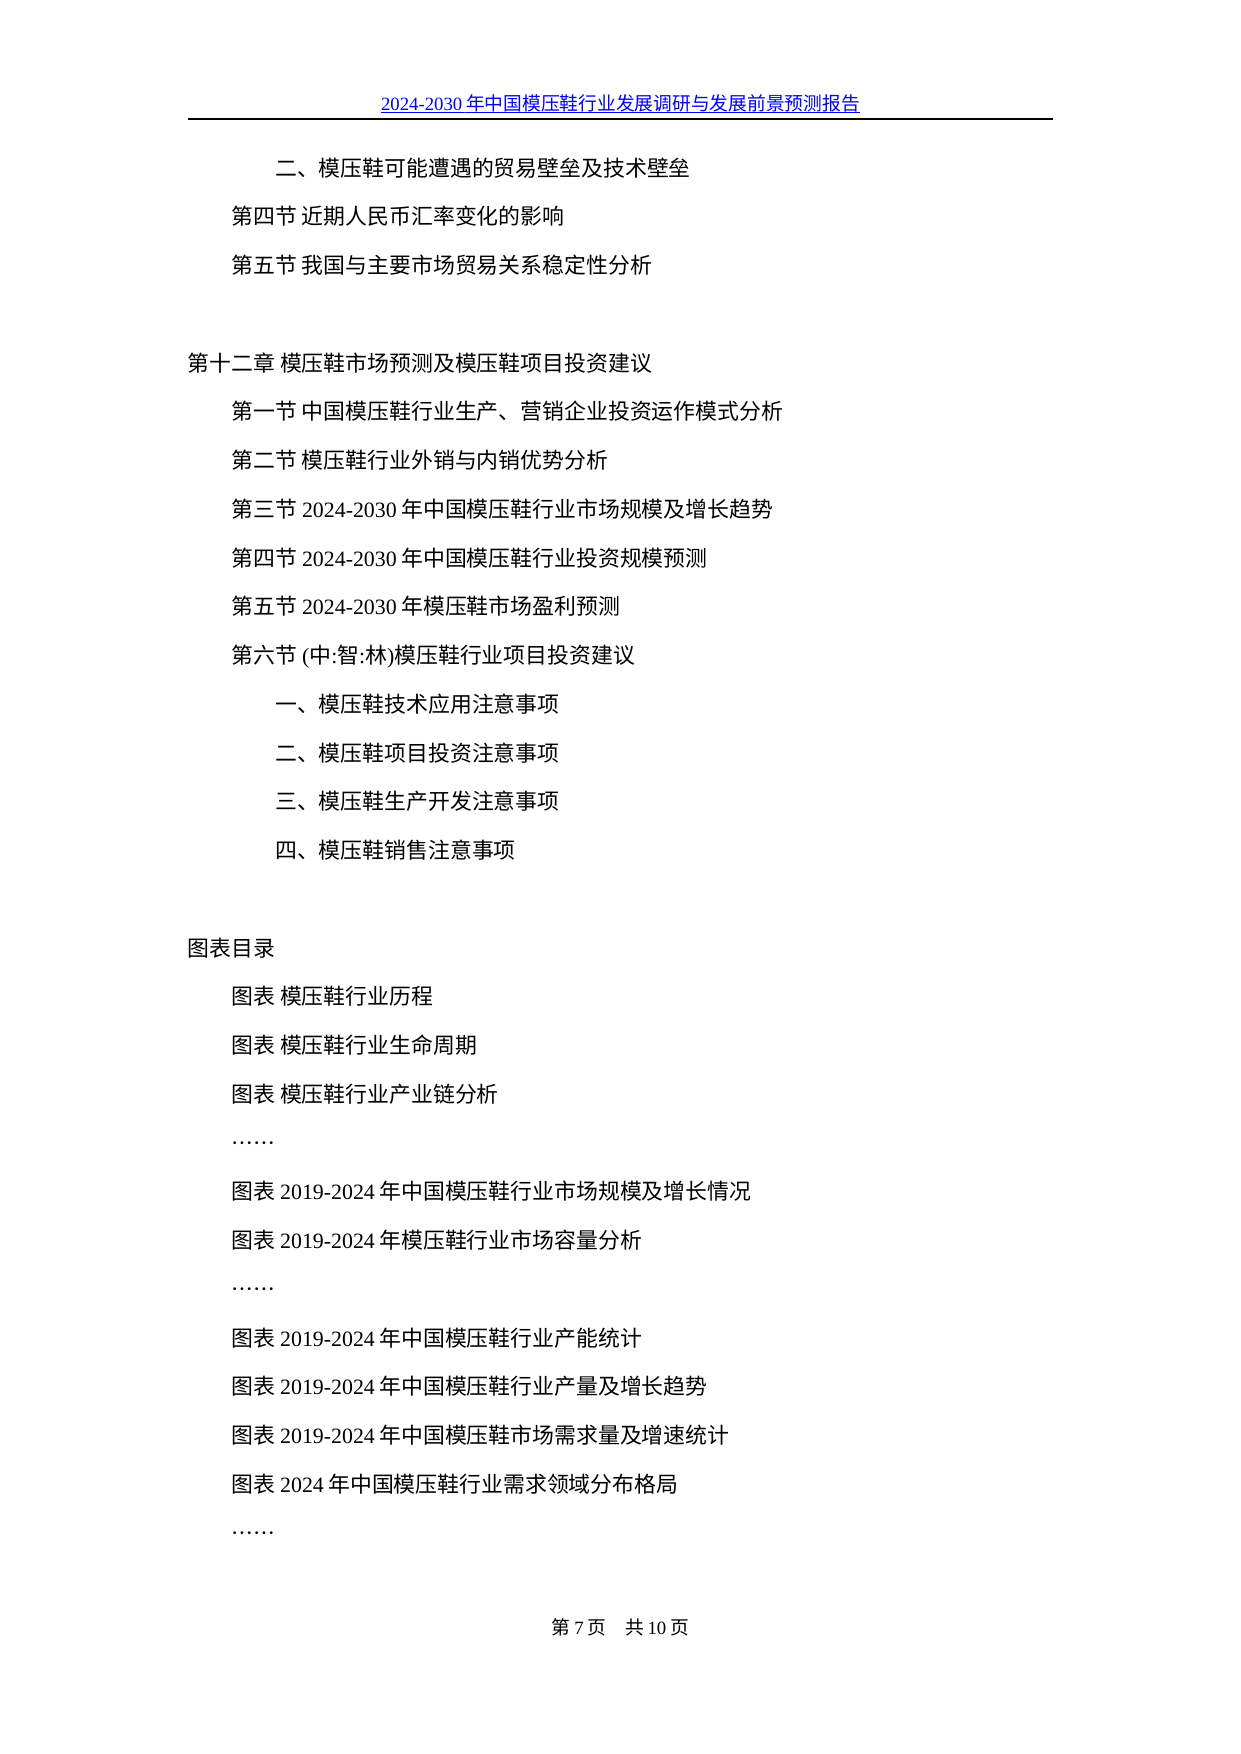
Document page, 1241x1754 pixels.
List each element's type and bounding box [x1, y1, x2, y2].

text [187, 150, 1053, 1548]
